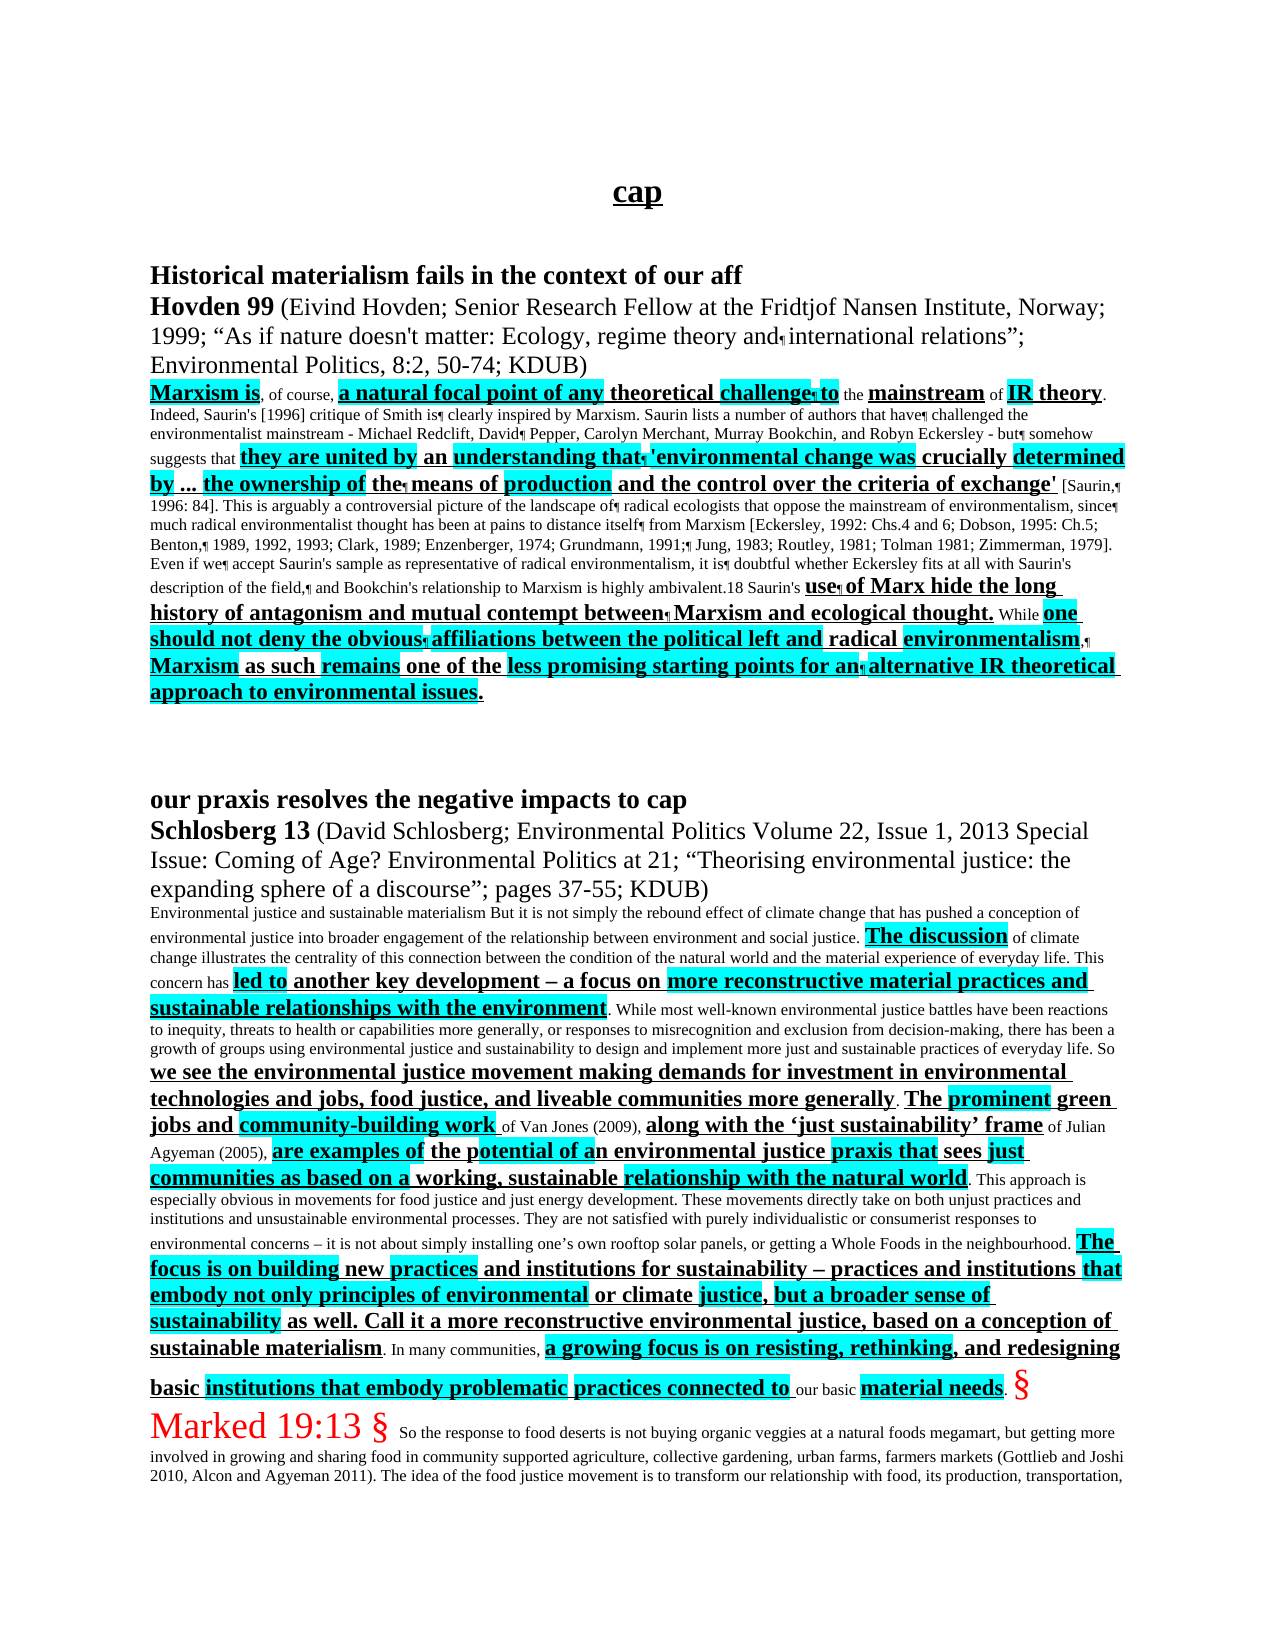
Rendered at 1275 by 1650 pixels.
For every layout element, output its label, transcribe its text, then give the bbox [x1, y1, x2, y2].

text Schlosberg 13 (David Schlosberg; Environmental Politics Volume 22, Issue 1, 2013 Special Issue: Coming of Age? Environmental Politics at 21; “Theorising environmental justice: the expanding sphere of a discourse”; pages 37-55; KDUB) [150, 814, 1125, 902]
text Marxism is, of course, a natural focal point of any theoretical challenge¶ to the mainstream of IR theory. Indeed, Saurin's [1996] critique of Smith is¶ clearly inspired by Marxism. Saurin lists a number of authors that have¶ challenged the environmentalist mainstream - Michael Redclift, David¶ Pepper, Carolyn Merchant, Murray Bookchin, and Robyn Eckersley - but¶ somehow suggests that they are united by an understanding that¶ 'environmental change was crucially determined by ... the ownership of the¶ means of production and the control over the criteria of exchange' [Saurin,¶ 1996: 84]. This is arguably a controversial picture of the landscape of¶ radical ecologists that oppose the mainstream of environmentalism, since¶ much radical environmentalist thought has been at pains to distance itself¶ from Marxism [Eckersley, 1992: Chs.4 and 6; Dobson, 1995: Ch.5; Benton,¶ 1989, 1992, 1993; Clark, 1989; Enzenberger, 1974; Grundmann, 1991;¶ Jung, 1983; Routley, 1981; Tolman 1981; Zimmerman, 1979]. Even if we¶ accept Saurin's sample as representative of radical environmentalism, it is¶ doubtful whether Eckersley fits at all with Saurin's description of the field,¶ and Bookchin's relationship to Marxism is highly ambivalent.18 Saurin's use¶ of Marx hide the long history of antagonism and mutual contempt between¶ Marxism and ecological thought. While one should not deny the obvious¶ affiliations between the political left and radical environmentalism,¶ Marxism as such remains one of the less promising starting points for an¶ alternative IR theoretical approach to environmental issues. [150, 378, 1125, 704]
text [150, 902, 1125, 1485]
subtitle cap [150, 171, 1125, 209]
text Hovden 99 (Eivind Hovden; Senior Research Fellow at the Fridtjof Nansen Institute, Norway; 1999; “As if nature doesn't matter: Ecology, regime theory and¶ international relations”; Environmental Politics, 8:2, 50-74; KDUB) [150, 290, 1125, 378]
subtitle our praxis resolves the negative impacts to cap [150, 783, 1125, 814]
subtitle Historical materialism fails in the context of our aff [150, 259, 1125, 290]
